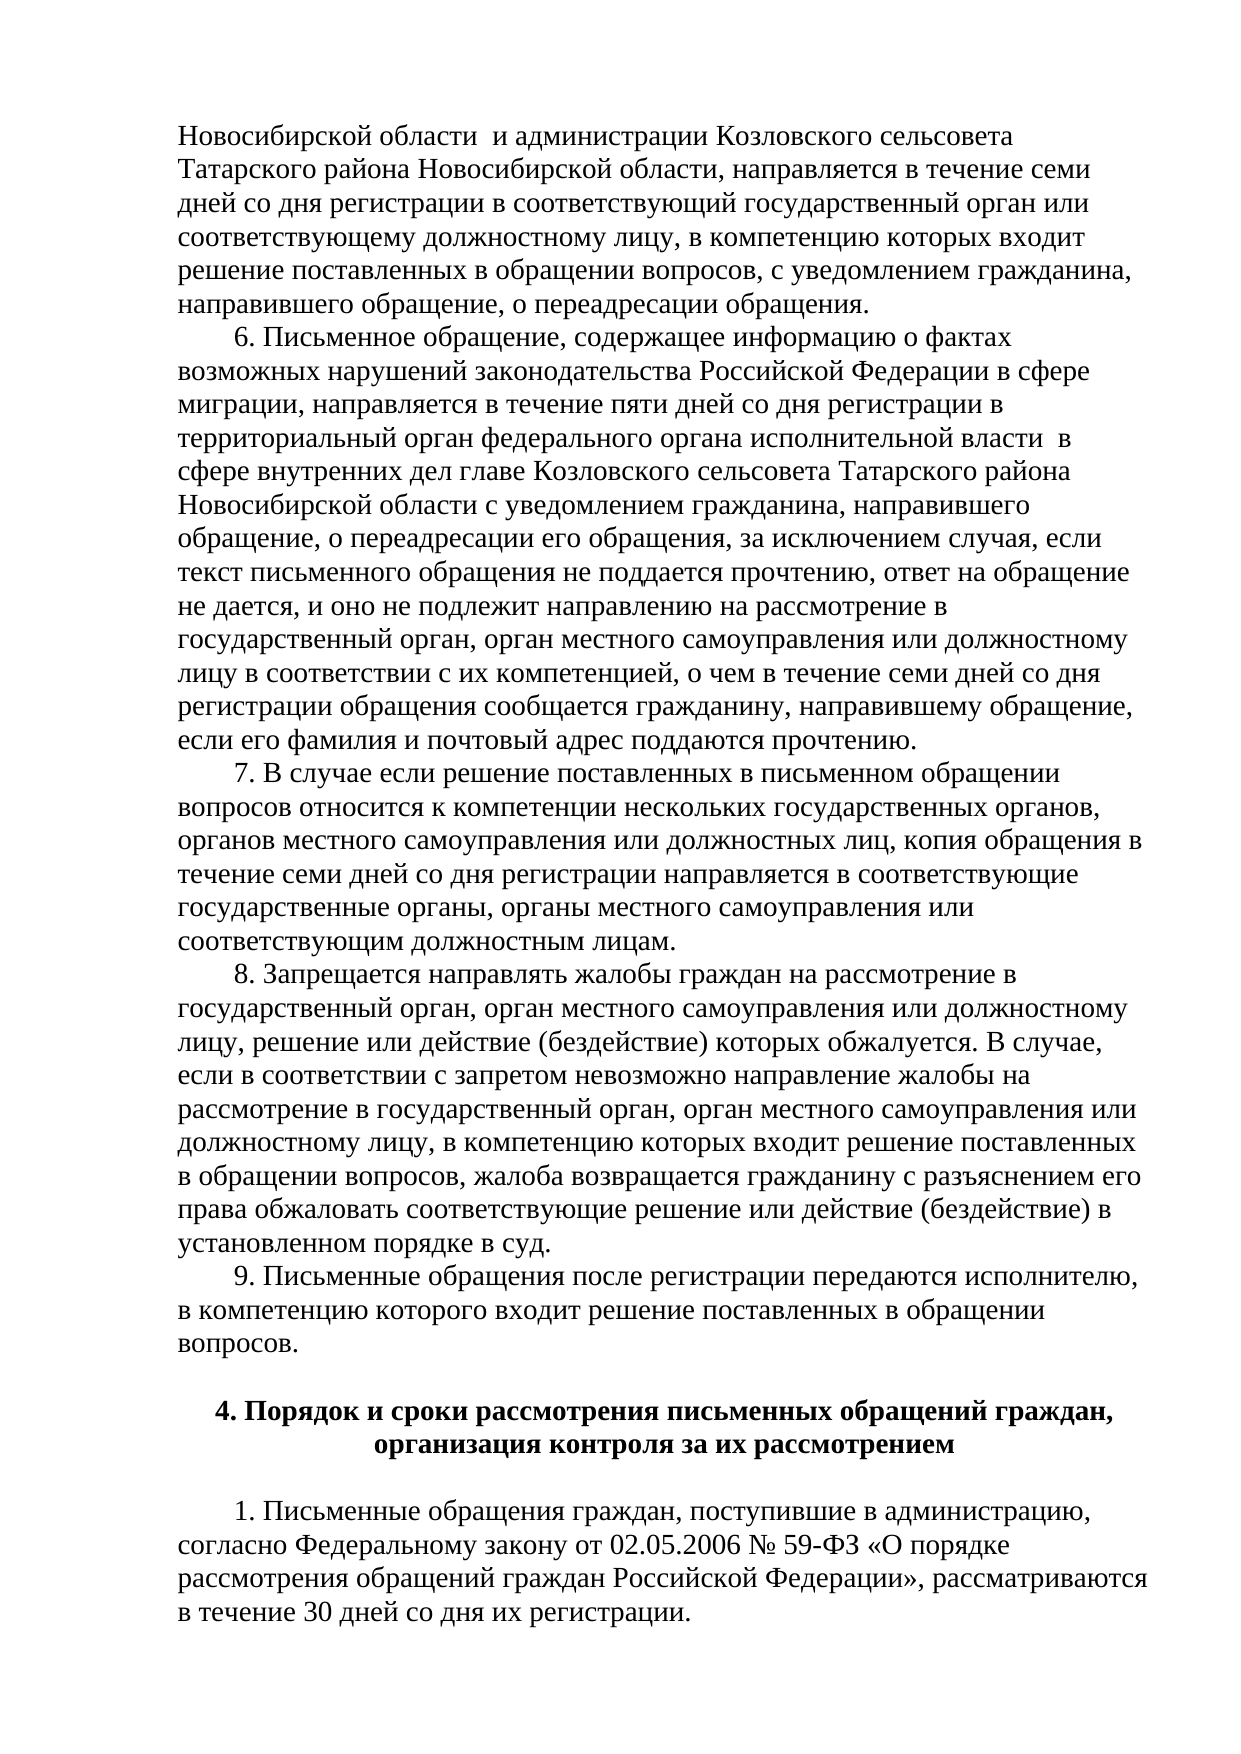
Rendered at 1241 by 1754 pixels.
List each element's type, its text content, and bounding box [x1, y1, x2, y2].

text 6. Письменное обращение, содержащее информацию о фактах возможных нарушений законодательства Российской Федерации в сфере миграции, направляется в течение пяти дней со дня регистрации в территориальный орган федерального органа исполнительной власти в сфере внутренних дел главе Козловского сельсовета Татарского района Новосибирской области с уведомлением гражданина, направившего обращение, о переадресации его обращения, за исключением случая, если текст письменного обращения не поддается прочтению, ответ на обращение не дается, и оно не подлежит направлению на рассмотрение в государственный орган, орган местного самоуправления или должностному лицу в соответствии с их компетенцией, о чем в течение семи дней со дня регистрации обращения сообщается гражданину, направившему обращение, если его фамилия и почтовый адрес поддаются прочтению. [177, 319, 1152, 755]
text 1. Письменные обращения граждан, поступившие в администрацию, согласно Федеральному закону от 02.05.2006 № 59-ФЗ «О порядке рассмотрения обращений граждан Российской Федерации», рассматриваются в течение 30 дней со дня их регистрации. [177, 1493, 1152, 1627]
text 7. В случае если решение поставленных в письменном обращении вопросов относится к компетенции нескольких государственных органов, органов местного самоуправления или должностных лиц, копия обращения в течение семи дней со дня регистрации направляется в соответствующие государственные органы, органы местного самоуправления или соответствующим должностным лицам. [177, 755, 1152, 957]
text 4. Порядок и сроки рассмотрения письменных обращений граждан, организация контроля за их рассмотрением [177, 1393, 1152, 1460]
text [177, 118, 1152, 319]
text 9. Письменные обращения после регистрации передаются исполнителю, в компетенцию которого входит решение поставленных в обращении вопросов. [177, 1258, 1152, 1359]
text 8. Запрещается направлять жалобы граждан на рассмотрение в государственный орган, орган местного самоуправления или должностному лицу, решение или действие (бездействие) которых обжалуется. В случае, если в соответствии с запретом невозможно направление жалобы на рассмотрение в государственный орган, орган местного самоуправления или должностному лицу, в компетенцию которых входит решение поставленных в обращении вопросов, жалоба возвращается гражданину с разъяснением его права обжаловать соответствующие решение или действие (бездействие) в установленном порядке в суд. [177, 957, 1152, 1258]
